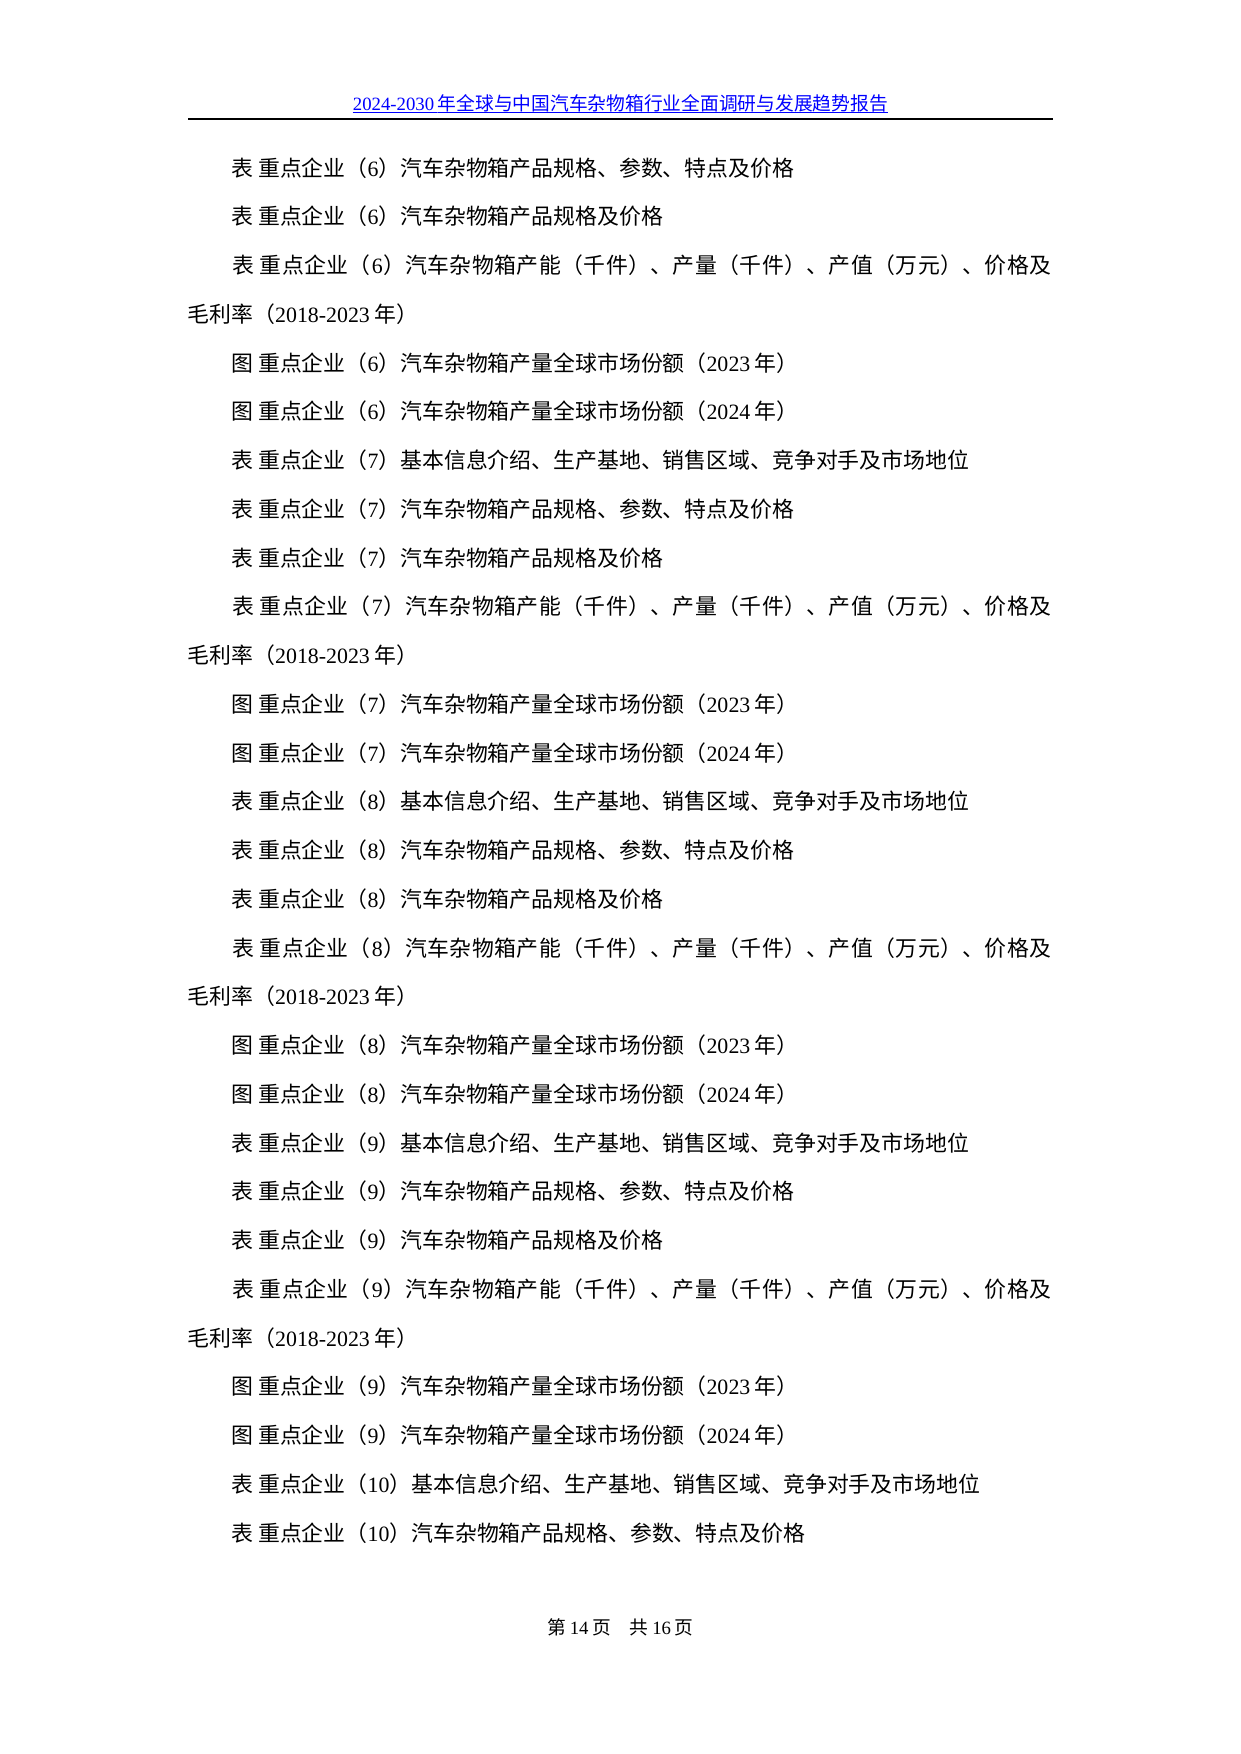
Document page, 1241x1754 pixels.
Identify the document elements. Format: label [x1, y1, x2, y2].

text [187, 150, 1053, 1548]
